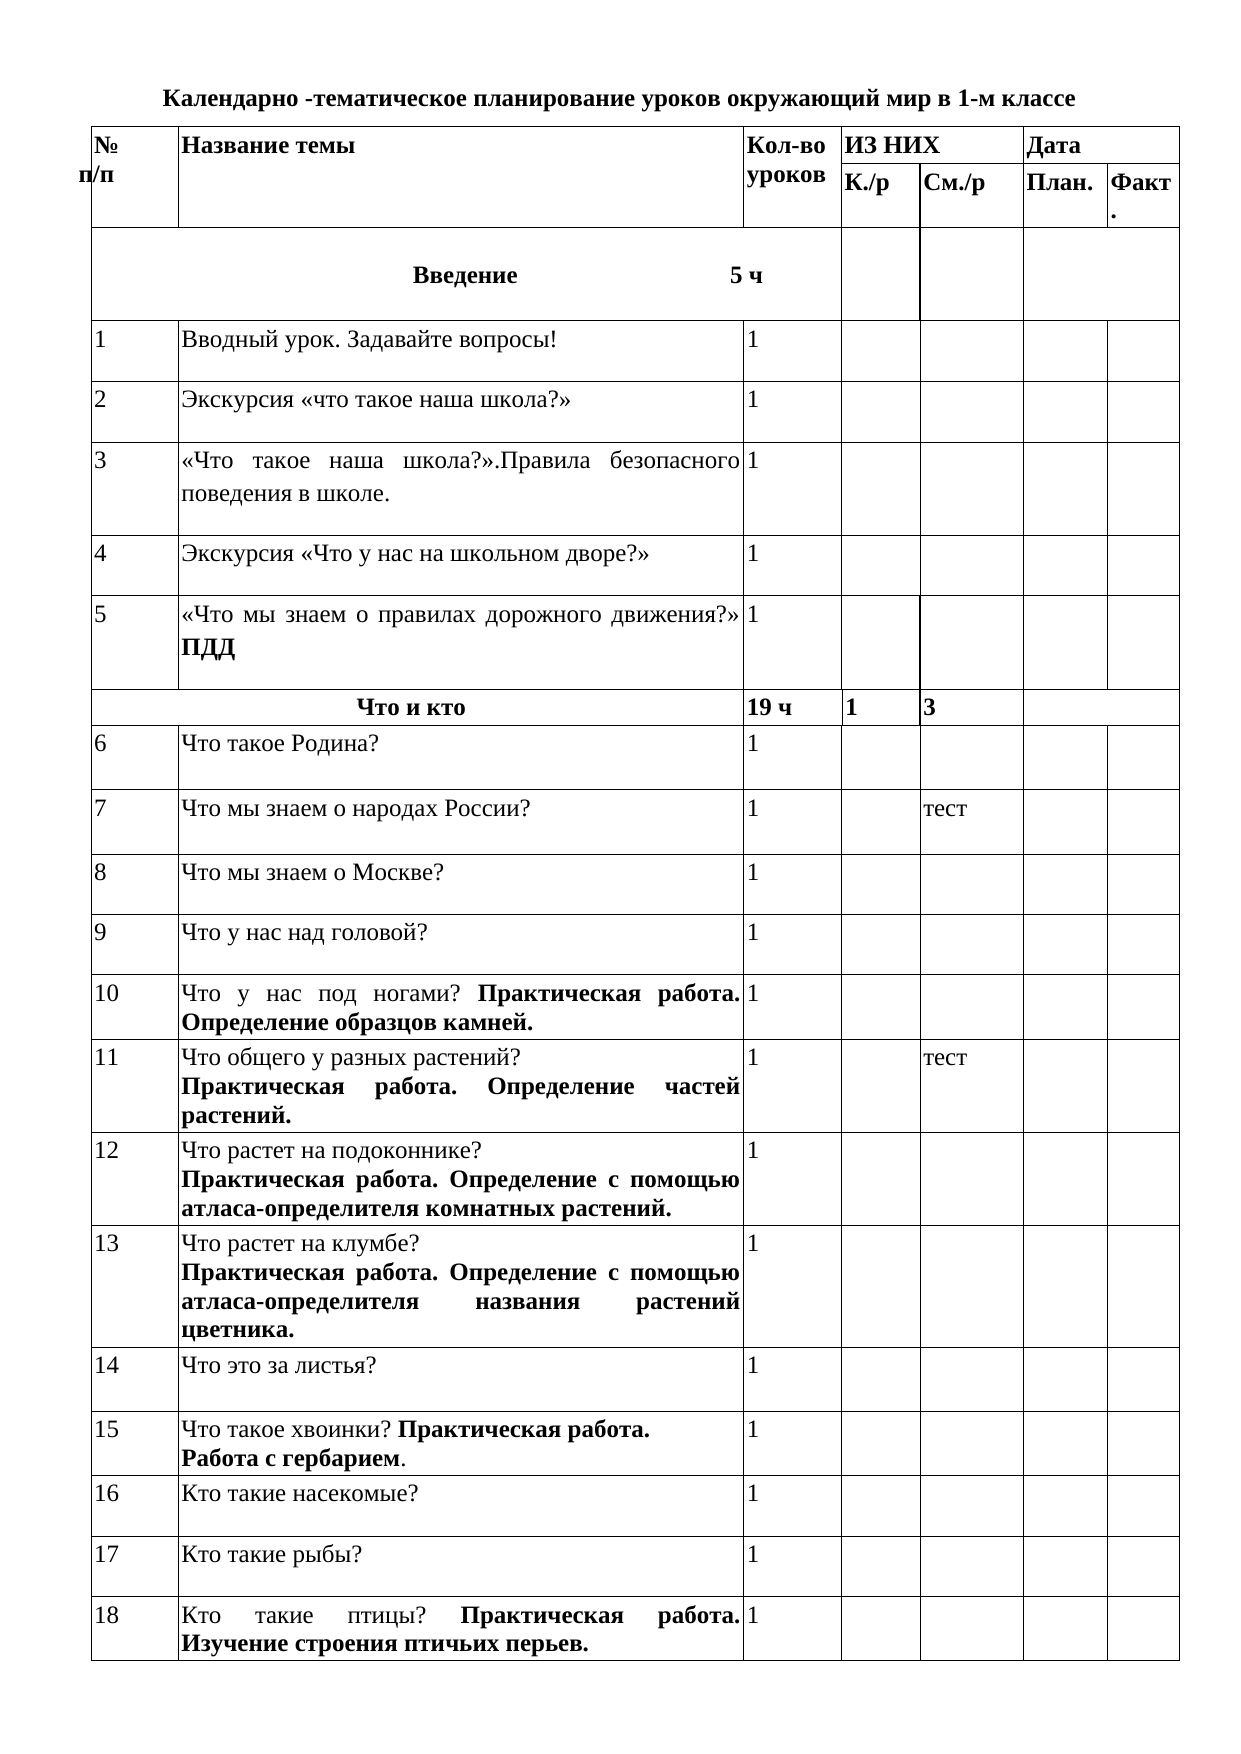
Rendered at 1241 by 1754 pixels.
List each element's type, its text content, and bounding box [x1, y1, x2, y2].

table_cell [1024, 1226, 1107, 1346]
table_cell 1 [744, 975, 841, 1038]
table_cell 19 ч [744, 690, 842, 725]
table_cell 1 [744, 1412, 841, 1475]
table_cell [1024, 1412, 1107, 1475]
table_cell [1108, 790, 1179, 853]
table_cell 5 [92, 596, 178, 689]
table_cell Что у нас над головой? [179, 915, 743, 974]
table_cell 1 [744, 1476, 841, 1536]
table_cell Экскурсия «Что у нас на школьном дворе?» [179, 536, 743, 595]
table_cell [921, 321, 1023, 381]
table_cell [1108, 975, 1179, 1038]
table_cell «Что такое наша школа?».Правила безопасного поведения в школе. [179, 443, 743, 535]
table_cell [921, 1537, 1023, 1596]
text Календарно -тематическое планирование уроков окружающий мир в 1-м классе [89, 83, 1181, 112]
table_cell Что общего у разных растений? Практическая работа. Определение частей растений. [179, 1040, 743, 1132]
table_cell [921, 1226, 1023, 1346]
table_cell [1024, 443, 1107, 535]
table_cell 1 [744, 382, 841, 442]
table_cell 3 [92, 443, 178, 535]
table_cell К./р [842, 164, 919, 227]
table_cell Экскурсия «что такое наша школа?» [179, 382, 743, 442]
table_cell [842, 1348, 920, 1411]
table_cell 1 [744, 855, 841, 914]
table_cell [921, 915, 1023, 974]
table_cell [842, 975, 920, 1038]
table_header Кол-во уроков [744, 127, 841, 227]
table_cell [921, 382, 1023, 442]
table_cell 1 [744, 596, 841, 689]
table_cell 1 [744, 726, 841, 789]
table_cell 4 [92, 536, 178, 595]
table_cell Что мы знаем о народах России? [179, 790, 743, 853]
table_cell 10 [92, 975, 178, 1038]
table_cell [842, 726, 920, 789]
table_cell 2 [92, 382, 178, 442]
table_cell [842, 321, 920, 381]
table_cell [1024, 321, 1107, 381]
table_cell Что мы знаем о Москве? [179, 855, 743, 914]
table_cell План. [1024, 164, 1107, 227]
table_cell 1 [744, 1133, 841, 1224]
table_cell Введение 5 ч [92, 228, 841, 320]
table_cell Кто такие рыбы? [179, 1537, 743, 1596]
table_cell 1 [744, 1537, 841, 1596]
table_header из них [842, 127, 1023, 162]
table_cell [842, 596, 919, 689]
table_cell Что у нас под ногами? Практическая работа. Определение образцов камней. [179, 975, 743, 1038]
table_cell [921, 1348, 1023, 1411]
table_cell 14 [92, 1348, 178, 1411]
table_cell [1024, 1476, 1107, 1536]
table_cell [1024, 536, 1107, 595]
table_cell тест [921, 1040, 1023, 1132]
table_cell 1 [744, 915, 841, 974]
table_cell [1108, 382, 1179, 442]
table_cell [1108, 443, 1179, 535]
table_cell [842, 1133, 920, 1224]
table_cell [1108, 1537, 1179, 1596]
table_cell 1 [744, 1348, 841, 1411]
table_cell 13 [92, 1226, 178, 1346]
table_cell Что это за листья? [179, 1348, 743, 1411]
table_cell Вводный урок. Задавайте вопросы! [179, 321, 743, 381]
table_cell [1024, 382, 1107, 442]
table_cell [921, 1476, 1023, 1536]
table_cell [1108, 1133, 1179, 1224]
table_cell [1108, 536, 1179, 595]
table_cell [1024, 228, 1179, 320]
table_cell тест [921, 790, 1023, 853]
table_cell [1108, 1476, 1179, 1536]
table_cell 3 [921, 690, 1023, 725]
table_cell [921, 1133, 1023, 1224]
table_cell [842, 443, 920, 535]
table_cell [842, 855, 920, 914]
table_cell «Что мы знаем о правилах дорожного движения?» ПДД [179, 596, 743, 689]
table_cell 1 [744, 321, 841, 381]
table_cell [1108, 915, 1179, 974]
table_cell [1024, 726, 1107, 789]
table_cell 18 [92, 1597, 178, 1660]
table_cell 1 [744, 790, 841, 853]
table_cell [842, 1040, 920, 1132]
table_cell 9 [92, 915, 178, 974]
table_cell [1024, 1040, 1107, 1132]
table_cell Кто такие насекомые? [179, 1476, 743, 1536]
table_cell [921, 1597, 1023, 1660]
table_cell 11 [92, 1040, 178, 1132]
table_cell 1 [843, 690, 919, 725]
table_cell 1 [744, 1597, 841, 1660]
table_cell 16 [92, 1476, 178, 1536]
table_cell 1 [92, 321, 178, 381]
table_cell [1108, 321, 1179, 381]
table_cell [921, 596, 1023, 689]
table_cell Что такое хвоинки? Практическая работа. Работа с гербарием. [179, 1412, 743, 1475]
table_cell [842, 915, 920, 974]
table_header Название темы [179, 127, 743, 227]
table_cell [921, 855, 1023, 914]
table_cell [1108, 596, 1179, 689]
table_cell [1024, 975, 1107, 1038]
table_cell 1 [744, 1226, 841, 1346]
table_cell [842, 790, 920, 853]
table_cell [921, 536, 1023, 595]
table_cell [1024, 855, 1107, 914]
table_cell [842, 1476, 920, 1536]
table_cell Факт. [1108, 164, 1179, 227]
table_cell [1024, 690, 1179, 725]
table_cell [1108, 726, 1179, 789]
table_header № п/п [92, 127, 178, 227]
table_cell [1108, 1040, 1179, 1132]
table_header Дата [1024, 127, 1179, 162]
table_cell См./р [921, 164, 1023, 227]
table_cell 1 [744, 536, 841, 595]
table_cell [921, 726, 1023, 789]
table_cell [1108, 1597, 1179, 1660]
table_cell 12 [92, 1133, 178, 1224]
table_cell 15 [92, 1412, 178, 1475]
table_cell [1108, 1226, 1179, 1346]
table_cell 6 [92, 726, 178, 789]
table_cell [842, 1597, 920, 1660]
table_cell [842, 536, 920, 595]
table_cell [842, 1412, 920, 1475]
table_cell [921, 228, 1023, 320]
table_cell [842, 1226, 920, 1346]
table_cell [921, 1412, 1023, 1475]
table_cell [1024, 596, 1107, 689]
table_cell Что и кто [92, 690, 743, 725]
table_cell [1024, 790, 1107, 853]
table_cell 8 [92, 855, 178, 914]
table_cell 7 [92, 790, 178, 853]
table_cell [842, 228, 919, 320]
table_cell [921, 443, 1023, 535]
table_cell 17 [92, 1537, 178, 1596]
table_cell [1108, 855, 1179, 914]
table_cell [842, 1537, 920, 1596]
table_cell 1 [744, 443, 841, 535]
table_cell [1024, 1597, 1107, 1660]
table_cell [1024, 1348, 1107, 1411]
table_cell [1108, 1412, 1179, 1475]
table_cell [842, 382, 920, 442]
table_cell 1 [744, 1040, 841, 1132]
table_cell [1108, 1348, 1179, 1411]
table_cell Кто такие птицы? Практическая работа. Изучение строения птичьих перьев. [179, 1597, 743, 1660]
table_cell [1024, 915, 1107, 974]
table_cell Что такое Родина? [179, 726, 743, 789]
table_cell Что растет на подоконнике? Практическая работа. Определение с помощью атласа-определителя комнатных растений. [179, 1133, 743, 1224]
table_cell [921, 975, 1023, 1038]
table_cell Что растет на клумбе? Практическая работа. Определение с помощью атласа-определителя названия растений цветника. [179, 1226, 743, 1346]
table_cell [1024, 1537, 1107, 1596]
table_cell [1024, 1133, 1107, 1224]
